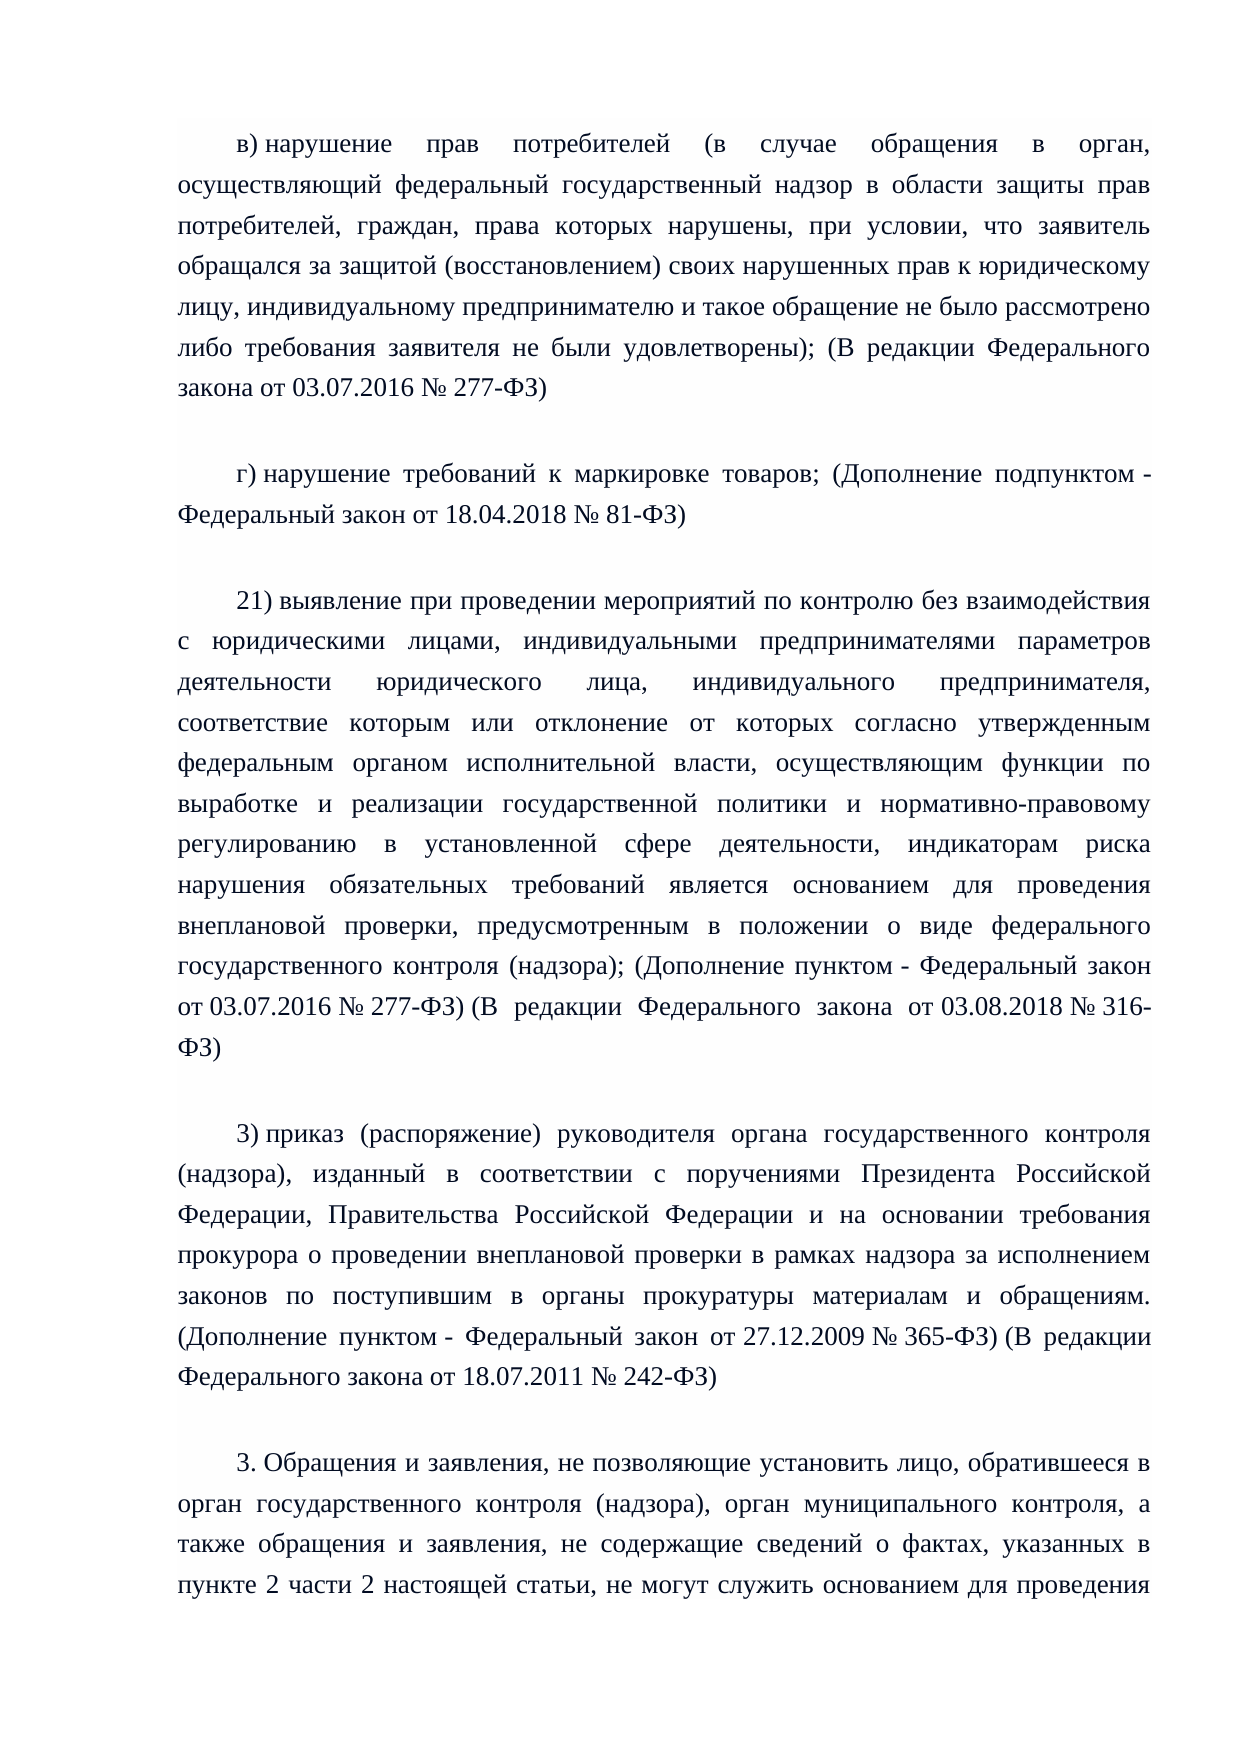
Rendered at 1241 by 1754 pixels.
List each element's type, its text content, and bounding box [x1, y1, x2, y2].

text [177, 1437, 1152, 1599]
text в) нарушение прав потребителей (в случае обращения в орган, осуществляющий федеральный государственный надзор в области защиты прав потребителей, граждан, права которых нарушены, при условии, что заявитель обращался за защитой (восстановлением) своих нарушенных прав к юридическому лицу, индивидуальному предпринимателю и такое обращение не было рассмотрено либо требования заявителя не были удовлетворены); (В редакции Федерального закона от 03.07.2016 № 277-ФЗ) [177, 118, 1152, 402]
text 21) выявление при проведении мероприятий по контролю без взаимодействия с юридическими лицами, индивидуальными предпринимателями параметров деятельности юридического лица, индивидуального предпринимателя, соответствие которым или отклонение от которых согласно утвержденным федеральным органом исполнительной власти, осуществляющим функции по выработке и реализации государственной политики и нормативно-правовому регулированию в установленной сфере деятельности, индикаторам риска нарушения обязательных требований является основанием для проведения внеплановой проверки, предусмотренным в положении о виде федерального государственного контроля (надзора); (Дополнение пунктом - Федеральный закон от 03.07.2016 № 277-ФЗ) (В редакции Федерального закона от 03.08.2018 № 316-ФЗ) [177, 574, 1152, 1062]
text 3) приказ (распоряжение) руководителя органа государственного контроля (надзора), изданный в соответствии с поручениями Президента Российской Федерации, Правительства Российской Федерации и на основании требования прокурора о проведении внеплановой проверки в рамках надзора за исполнением законов по поступившим в органы прокуратуры материалам и обращениям. (Дополнение пунктом - Федеральный закон от 27.12.2009 № 365-ФЗ) (В редакции Федерального закона от 18.07.2011 № 242-ФЗ) [177, 1107, 1152, 1392]
text г) нарушение требований к маркировке товаров; (Дополнение подпунктом - Федеральный закон от 18.04.2018 № 81-ФЗ) [177, 448, 1152, 529]
